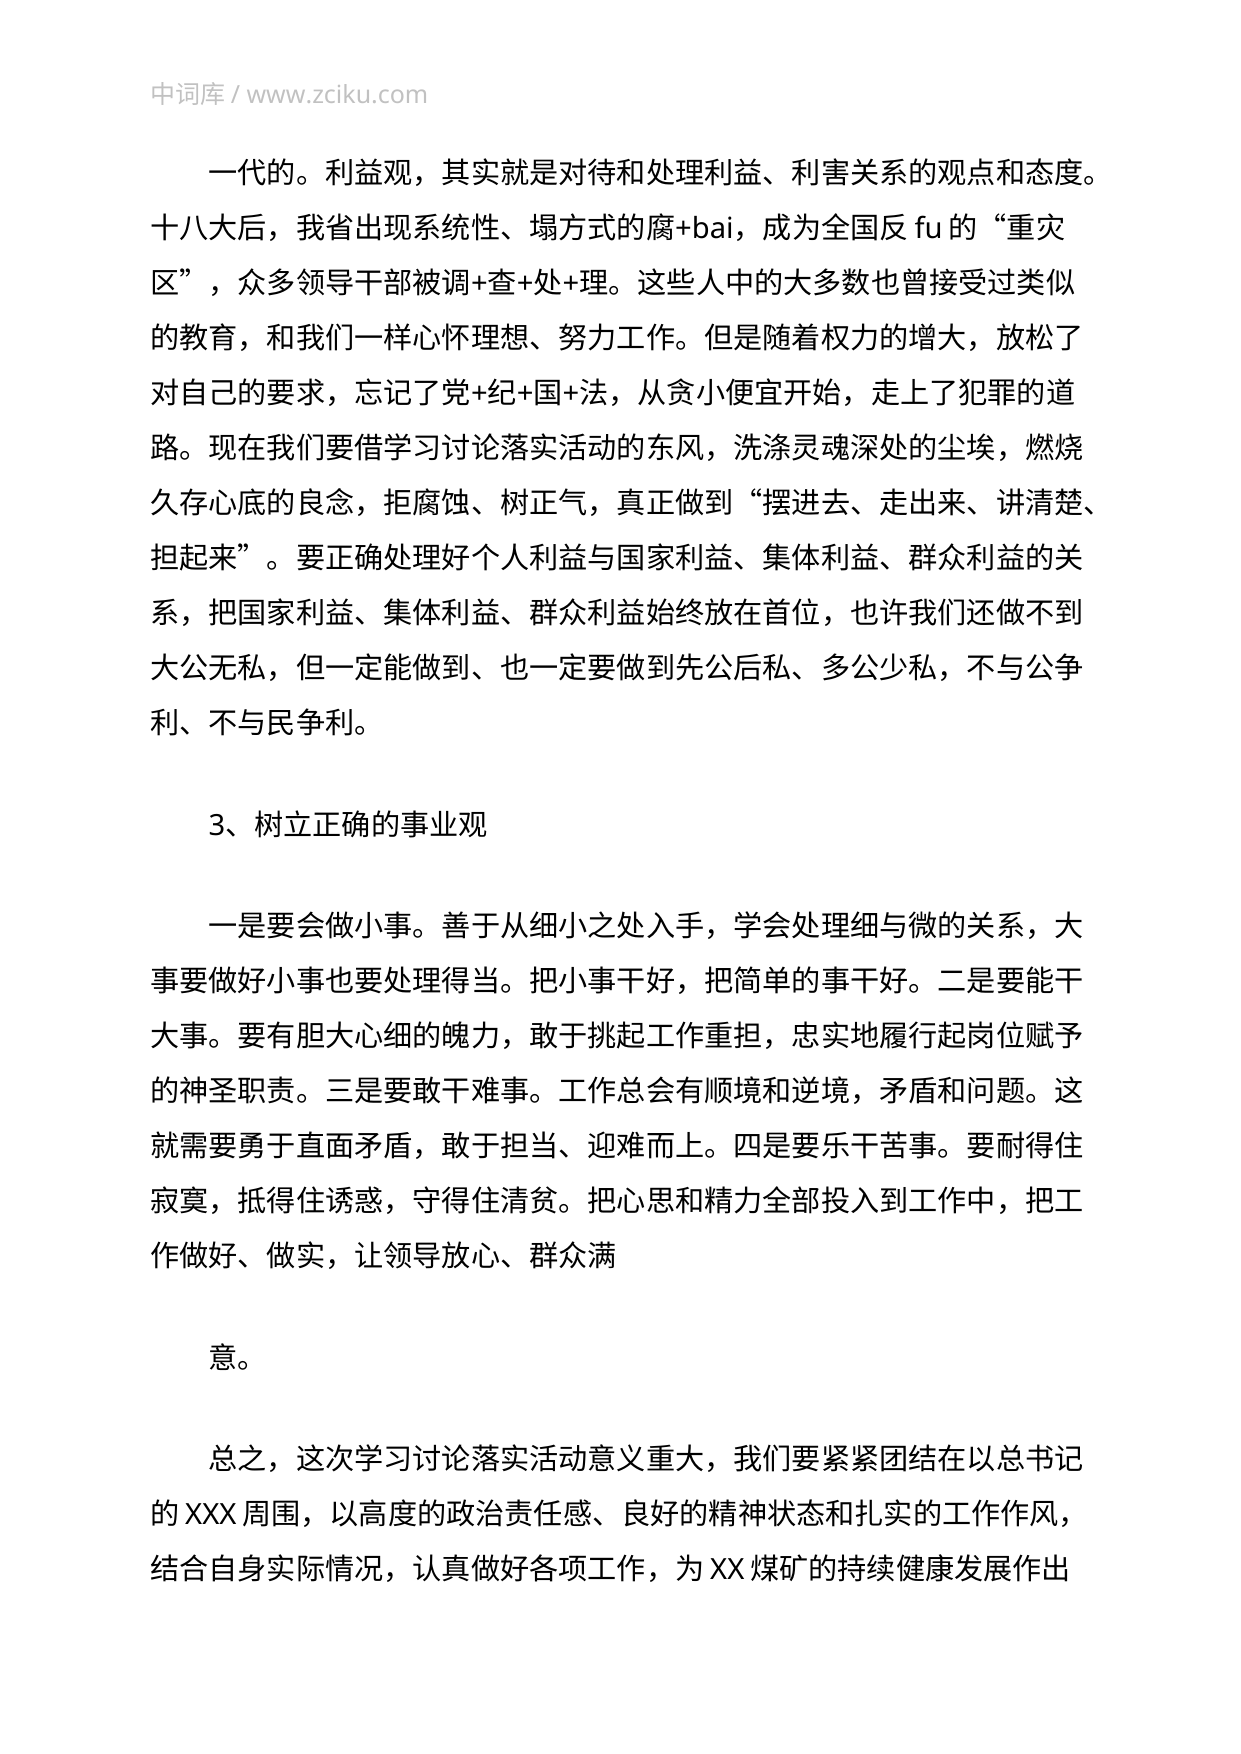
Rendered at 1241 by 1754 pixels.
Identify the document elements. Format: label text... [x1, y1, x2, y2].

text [150, 1436, 1090, 1588]
text 一代的。利益观，其实就是对待和处理利益、利害关系的观点和态度。十八大后，我省出现系统性、塌方式的腐+bai，成为全国反fu的“重灾区”，众多领导干部被调+查+处+理。这些人中的大多数也曾接受过类似的教育，和我们一样心怀理想、努力工作。但是随着权力的增大，放松了对自己的要求，忘记了党+纪+国+法，从贪小便宜开始，走上了犯罪的道路。现在我们要借学习讨论落实活动的东风，洗涤灵魂深处的尘埃，燃烧久存心底的良念，拒腐蚀、树正气，真正做到“摆进去、走出来、讲清楚、担起来”。要正确处理好个人利益与国家利益、集体利益、群众利益的关系，把国家利益、集体利益、群众利益始终放在首位，也许我们还做不到大公无私，但一定能做到、也一定要做到先公后私、多公少私，不与公争利、不与民争利。 [150, 150, 1090, 742]
text 3、树立正确的事业观 [150, 801, 1090, 843]
text 一是要会做小事。善于从细小之处入手，学会处理细与微的关系，大事要做好小事也要处理得当。把小事干好，把简单的事干好。二是要能干大事。要有胆大心细的魄力，敢于挑起工作重担，忠实地履行起岗位赋予的神圣职责。三是要敢干难事。工作总会有顺境和逆境，矛盾和问题。这就需要勇于直面矛盾，敢于担当、迎难而上。四是要乐干苦事。要耐得住寂寞，抵得住诱惑，守得住清贫。把心思和精力全部投入到工作中，把工作做好、做实，让领导放心、群众满 [150, 903, 1090, 1275]
text 意。 [150, 1334, 1090, 1376]
